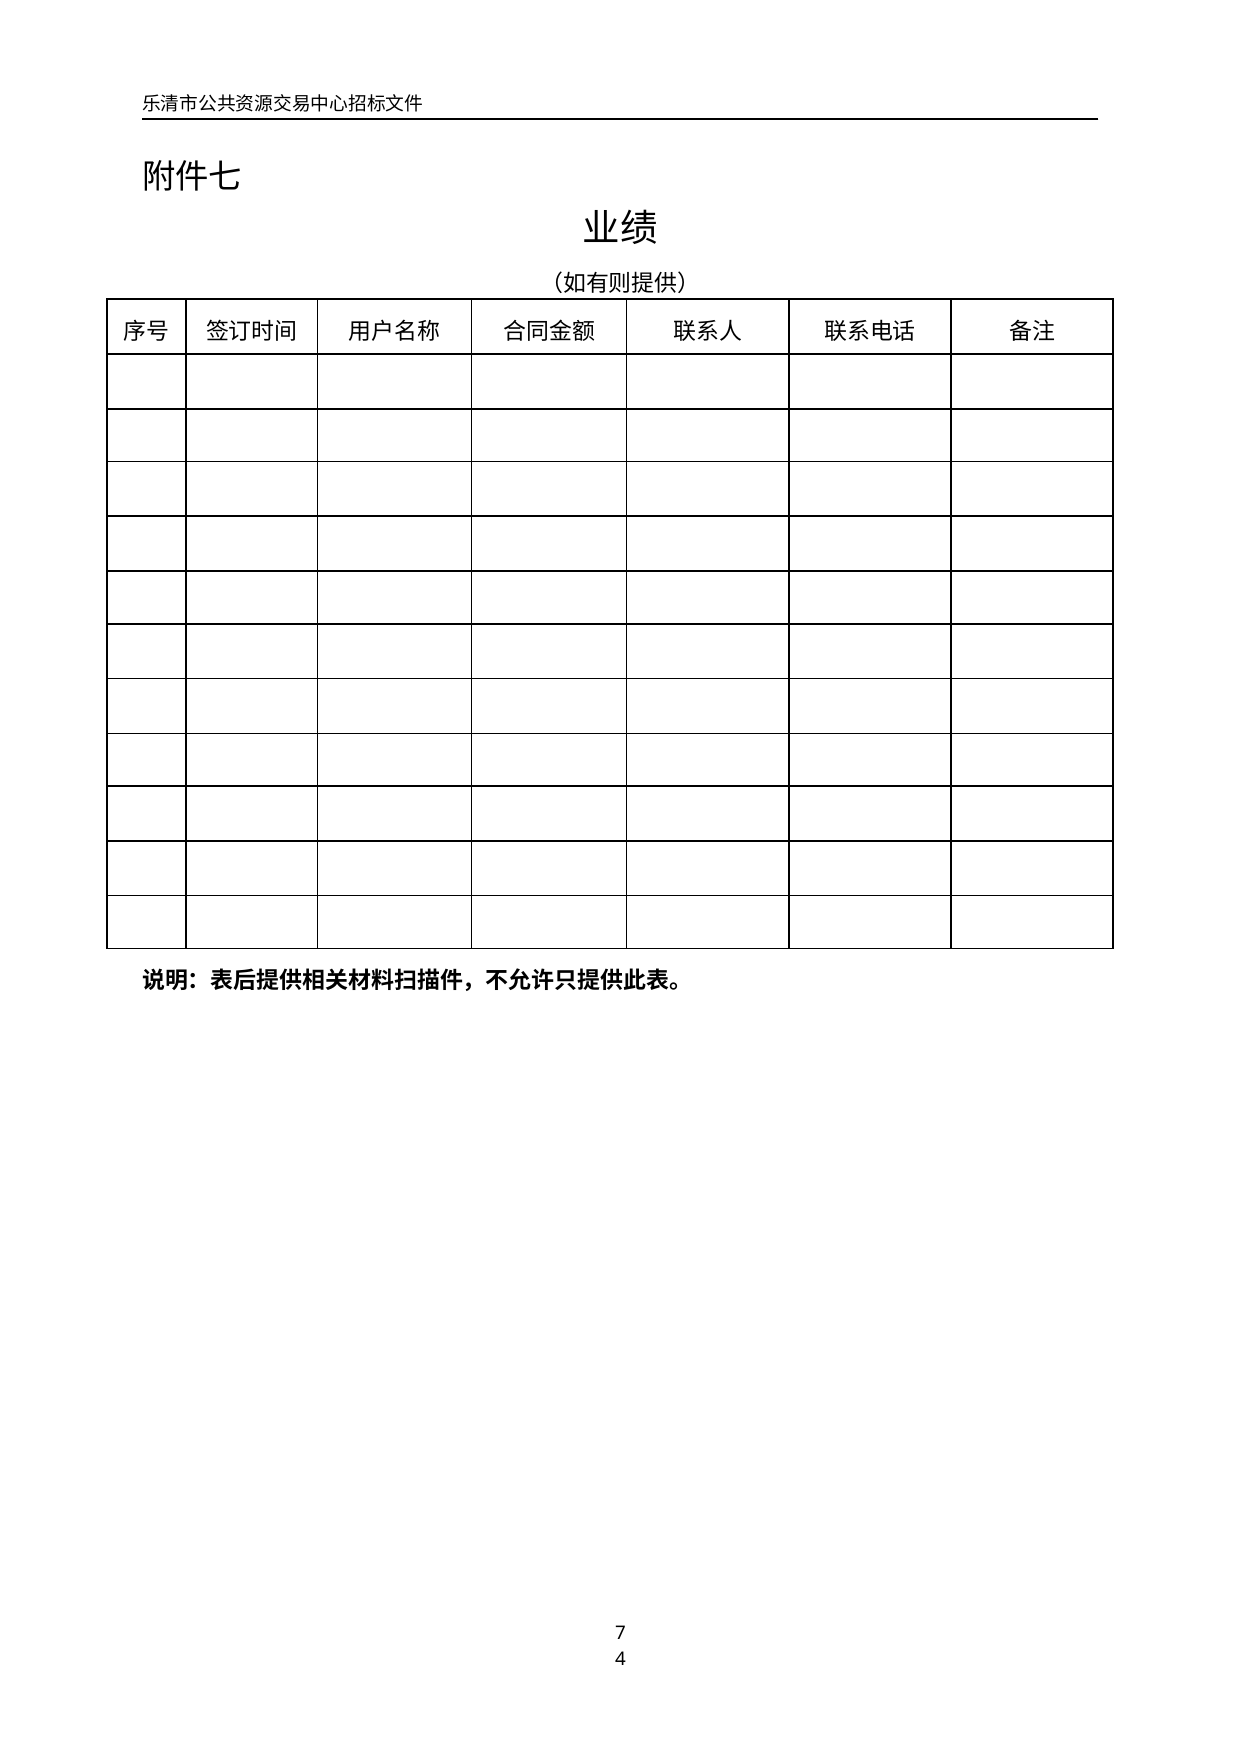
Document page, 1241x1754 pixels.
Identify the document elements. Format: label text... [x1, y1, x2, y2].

table_cell [108, 734, 185, 785]
table_cell [627, 734, 788, 785]
table_cell [952, 517, 1112, 570]
table_cell [187, 734, 317, 785]
table_header 联系电话 [790, 300, 950, 353]
table_cell [187, 355, 317, 408]
table_header 用户名称 [318, 300, 471, 353]
table_cell [187, 517, 317, 570]
table_cell [318, 572, 471, 623]
text 业绩 [142, 198, 1098, 252]
table_cell [187, 679, 317, 732]
table_cell [108, 679, 185, 732]
table_cell [187, 462, 317, 515]
table_cell [318, 517, 471, 570]
table_cell [627, 572, 788, 623]
table_header 签订时间 [187, 300, 317, 353]
text 说明：表后提供相关材料扫描件，不允许只提供此表。 [142, 949, 1098, 995]
table_cell [318, 842, 471, 895]
table_cell [952, 896, 1112, 947]
table_header 序号 [108, 300, 185, 353]
table_cell [318, 679, 471, 732]
table_cell [187, 896, 317, 947]
table_cell [318, 734, 471, 785]
table_cell [627, 787, 788, 840]
text 附件七 [142, 150, 1098, 198]
table_cell [952, 572, 1112, 623]
table_cell [790, 734, 950, 785]
table_cell [187, 572, 317, 623]
table_cell [318, 625, 471, 678]
table_header 联系人 [627, 300, 788, 353]
table_cell [627, 410, 788, 461]
table_cell [318, 787, 471, 840]
text （如有则提供） [142, 252, 1098, 298]
table_cell [472, 679, 626, 732]
table_cell [108, 410, 185, 461]
table_cell [627, 517, 788, 570]
table_cell [318, 410, 471, 461]
table_cell [627, 896, 788, 947]
table_cell [790, 572, 950, 623]
table_cell [952, 679, 1112, 732]
table_cell [187, 842, 317, 895]
table_cell [952, 410, 1112, 461]
table_cell [318, 462, 471, 515]
table_cell [790, 517, 950, 570]
table_cell [790, 410, 950, 461]
table_cell [108, 572, 185, 623]
table_cell [952, 355, 1112, 408]
table_cell [472, 787, 626, 840]
table_cell [187, 787, 317, 840]
table_cell [952, 787, 1112, 840]
table_cell [472, 734, 626, 785]
table_cell [108, 625, 185, 678]
table_cell [318, 355, 471, 408]
table_cell [472, 842, 626, 895]
table_cell [790, 896, 950, 947]
table_cell [187, 410, 317, 461]
table_cell [108, 517, 185, 570]
table_cell [790, 787, 950, 840]
table_cell [790, 462, 950, 515]
table_cell [627, 462, 788, 515]
table_cell [790, 679, 950, 732]
table_cell [952, 625, 1112, 678]
table_cell [790, 625, 950, 678]
table_cell [108, 787, 185, 840]
table_cell [472, 462, 626, 515]
table_cell [472, 572, 626, 623]
table_cell [472, 410, 626, 461]
table_header 备注 [952, 300, 1112, 353]
table_cell [472, 517, 626, 570]
table_cell [790, 355, 950, 408]
table_cell [108, 462, 185, 515]
table_cell [187, 625, 317, 678]
table_cell [627, 842, 788, 895]
table_cell [472, 896, 626, 947]
table_header 合同金额 [472, 300, 626, 353]
table_cell [318, 896, 471, 947]
table_cell [472, 355, 626, 408]
table_cell [108, 355, 185, 408]
table_cell [952, 462, 1112, 515]
table_cell [108, 896, 185, 947]
table_cell [627, 679, 788, 732]
table_cell [108, 842, 185, 895]
table_cell [790, 842, 950, 895]
table_cell [472, 625, 626, 678]
table_cell [952, 734, 1112, 785]
table_cell [627, 625, 788, 678]
table_cell [952, 842, 1112, 895]
table_cell [627, 355, 788, 408]
